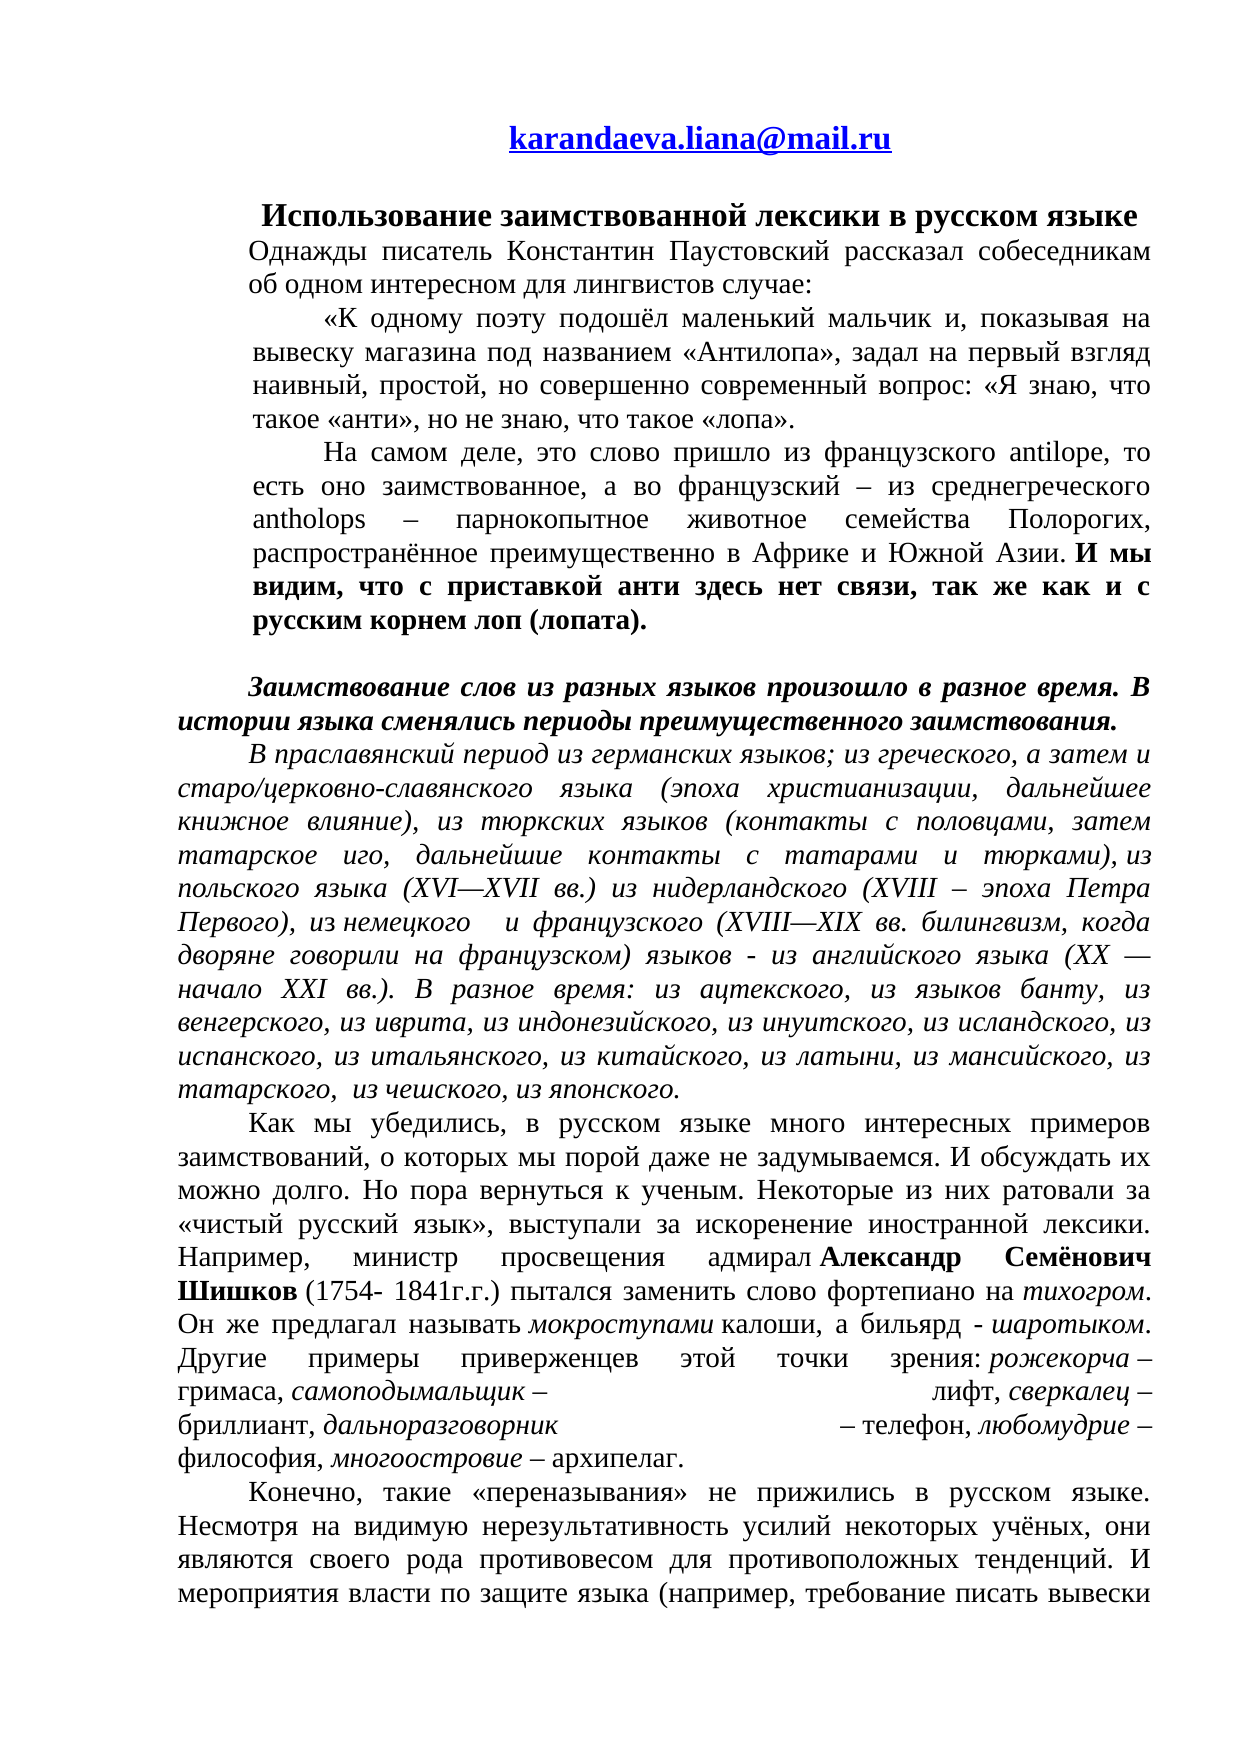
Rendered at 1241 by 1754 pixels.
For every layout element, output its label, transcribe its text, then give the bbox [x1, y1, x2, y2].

text Заимствование слов из разных языков произошло в разное время. В истории языка сменялись периоды преимущественного заимствования. [177, 669, 1152, 736]
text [177, 1474, 1152, 1608]
text В праславянский период из германских языков; из греческого, а затем и старо/церковно-славянского языка (эпоха христианизации, дальнейшее книжное влияние), из тюркских языков (контакты с половцами, затем татарское иго, дальнейшие контакты с татарами и тюрками), из польского языка (XVI—XVII вв.) из нидерландского (XVIII – эпоха Петра Первого), из немецкого и французского (XVIII—XIX вв. билингвизм, когда дворяне говорили на французском) языков - из английского языка (XX — начало XXI вв.). В разное время: из ацтекского, из языков банту, из венгерского, из иврита, из индонезийского, из инуитского, из иcландского, из испанского, из итальянского, из китайского, из латыни, из мансийского, из татарского, из чешского, из японского. [177, 736, 1152, 1105]
text На самом деле, это слово пришло из французского antilope, то есть оно заимствованное, а во французский – из среднегреческого antholops – парнокопытное животное семейства Полорогих, распространённое преимущественно в Африке и Южной Азии. И мы видим, что с приставкой анти здесь нет связи, так же как и с русским корнем лоп (лопата). [252, 434, 1152, 636]
text Однажды писатель Константин Паустовский рассказал собеседникам об одном интересном для лингвистов случае: [248, 233, 1152, 300]
text «К одному поэту подошёл маленький мальчик и, показывая на вывеску магазина под названием «Антилопа», задал на первый взгляд наивный, простой, но совершенно современный вопрос: «Я знаю, что такое «анти», но не знаю, что такое «лопа». [252, 300, 1152, 434]
text Использование заимствованной лексики в русском языке [177, 195, 1152, 233]
text karandaeva.liana@mail.ru [177, 118, 1152, 156]
text Как мы убедились, в русском языке много интересных примеров заимствований, о которых мы порой даже не задумываемся. И обсуждать их можно долго. Но пора вернуться к ученым. Некоторые из них ратовали за «чистый русский язык», выступали за искоренение иностранной лексики. Например, министр просвещения адмирал Александр Семёнович Шишков (1754- 1841г.г.) пытался заменить слово фортепиано на тихогром. Он же предлагал называть мокроступами калоши, а бильярд - шаротыком. Другие примеры приверженцев этой точки зрения: рожекорча – гримаса, самоподымальщик – лифт, сверкалец – бриллиант, дальноразговорник – телефон, любомудрие – философия, многоостровие – архипелаг. [177, 1105, 1152, 1474]
